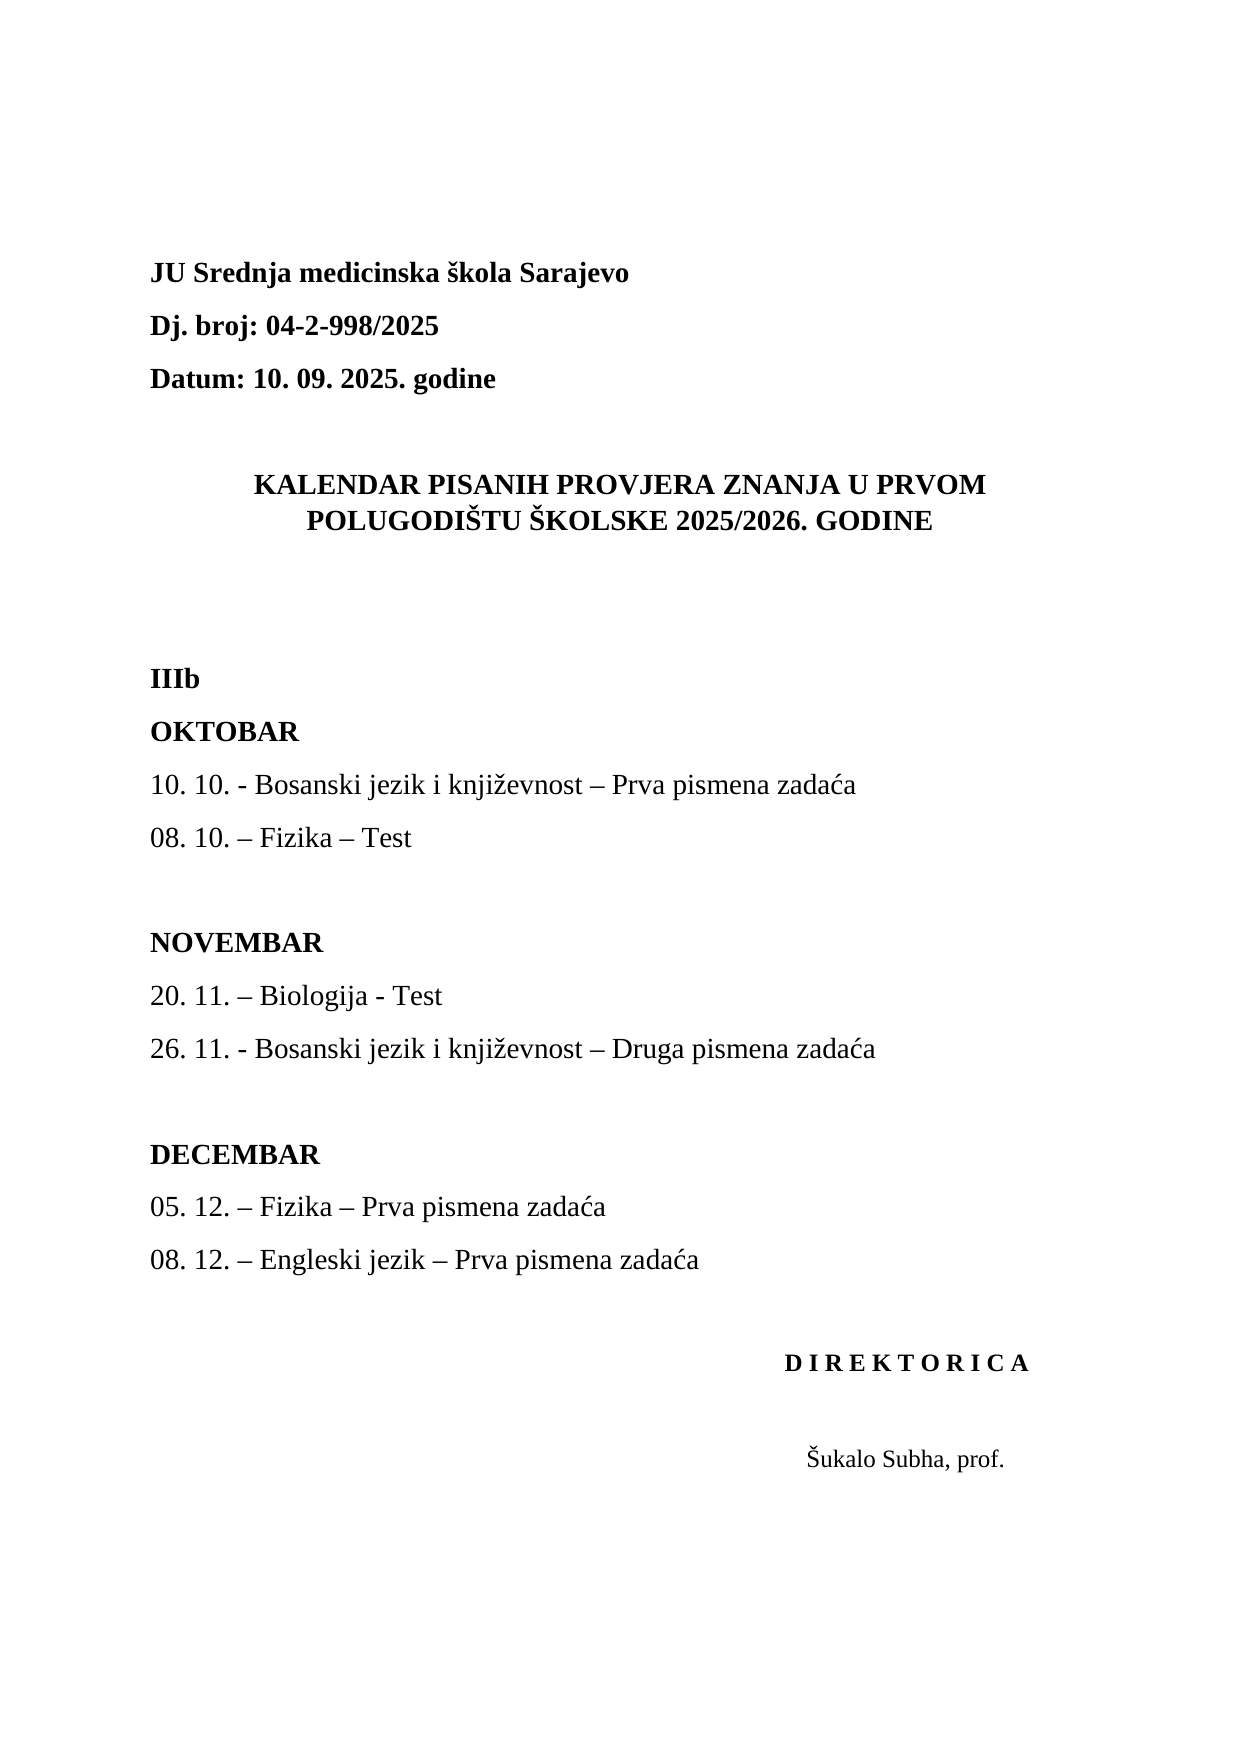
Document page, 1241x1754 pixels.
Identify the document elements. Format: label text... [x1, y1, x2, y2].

text 08. 12. – Engleski jezik – Prva pismena zadaća [150, 1242, 1090, 1276]
text KALENDAR PISANIH PROVJERA ZNANJA U PRVOM POLUGODIŠTU ŠKOLSKE 2025/2026. GODINE [150, 467, 1090, 537]
text DECEMBAR [150, 1137, 1090, 1170]
text 26. 11. - Bosanski jezik i književnost – Druga pismena zadaća [150, 1031, 1090, 1065]
text Datum: 10. 09. 2025. godine [150, 361, 1090, 395]
text D I R E K T O R I C A [150, 1348, 1090, 1377]
text OKTOBAR [150, 714, 1090, 748]
text Šukalo Subha, prof. [150, 1444, 1090, 1472]
text 08. 10. – Fizika – Test [150, 820, 1090, 853]
text IIIb [150, 661, 1090, 695]
text 20. 11. – Biologija - Test [150, 978, 1090, 1012]
text 05. 12. – Fizika – Prva pismena zadaća [150, 1189, 1090, 1223]
text 10. 10. - Bosanski jezik i književnost – Prva pismena zadaća [150, 767, 1090, 801]
text JU Srednja medicinska škola Sarajevo [150, 256, 1090, 289]
text Dj. broj: 04-2-998/2025 [150, 308, 1090, 342]
text NOVEMBAR [150, 926, 1090, 959]
